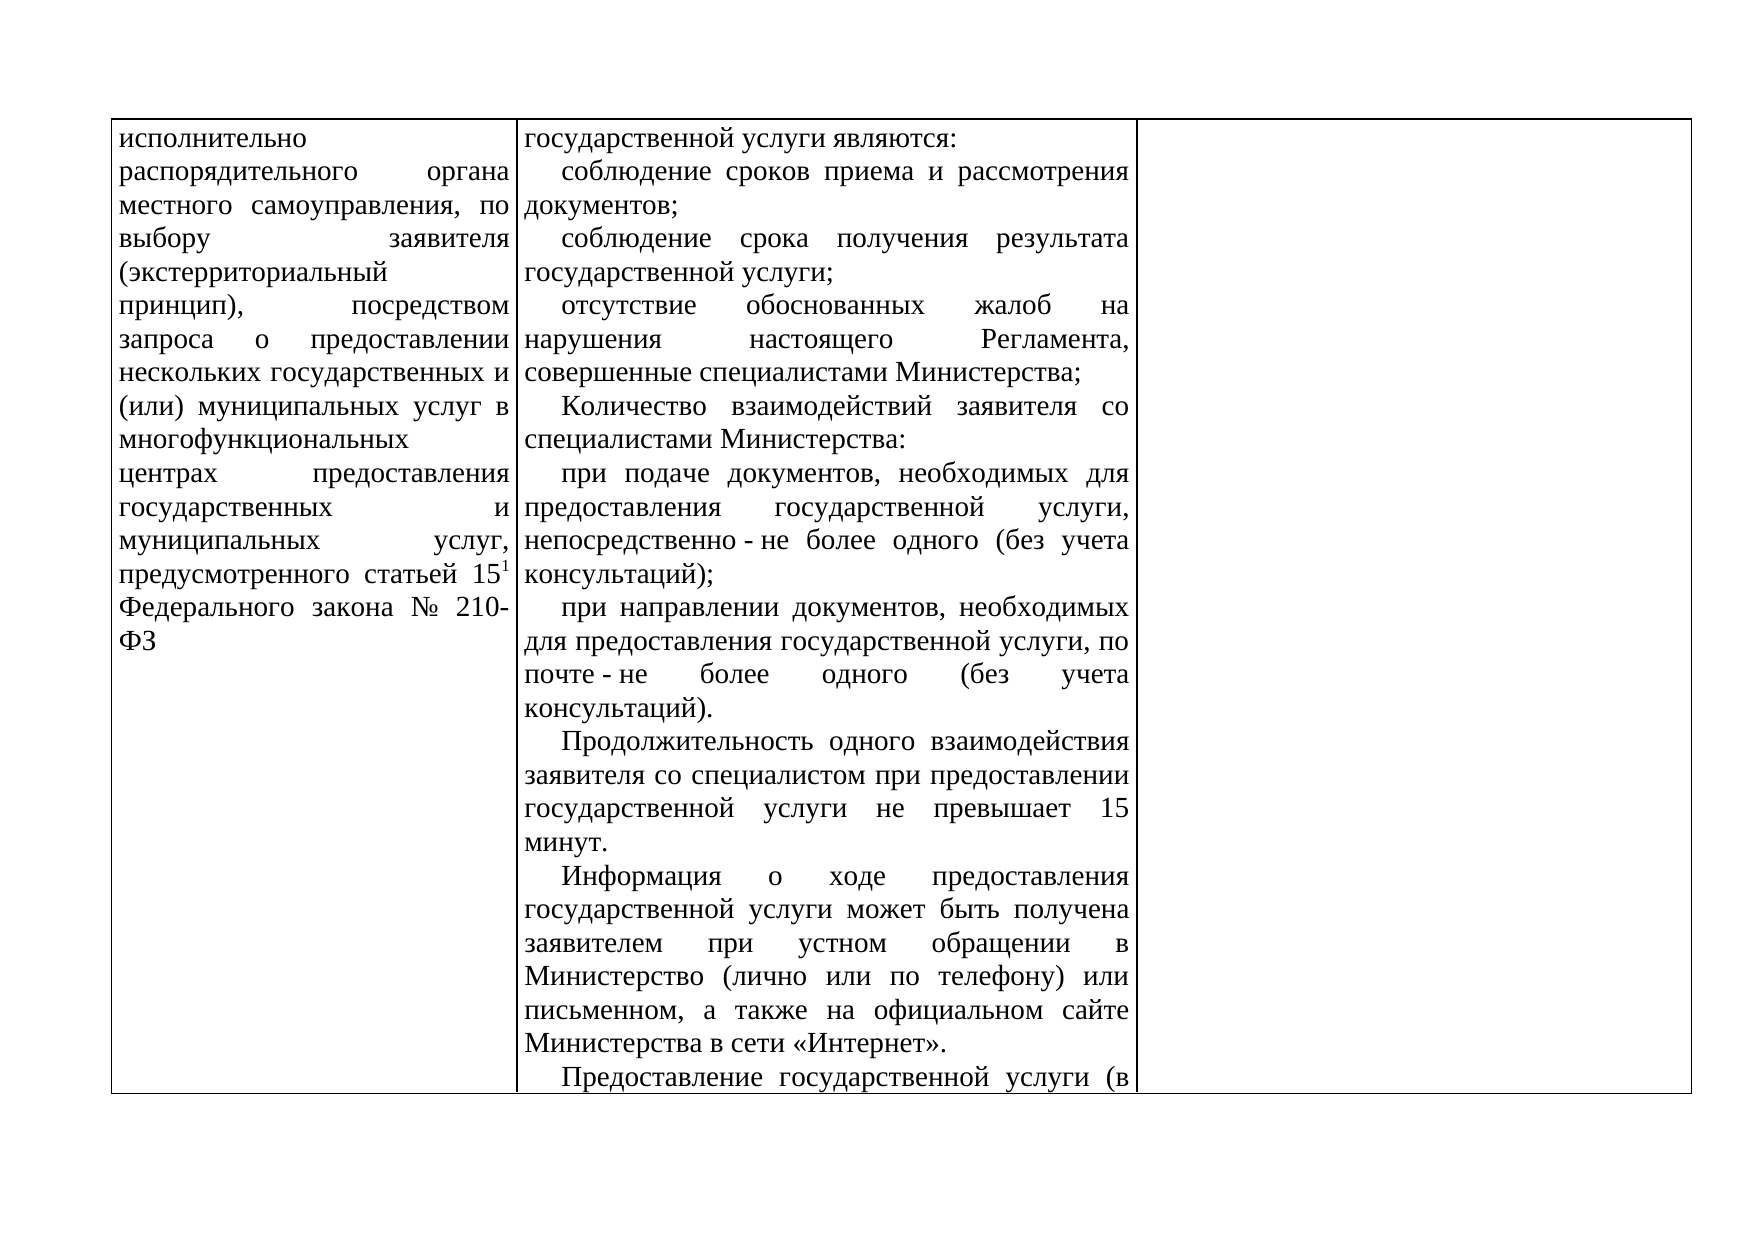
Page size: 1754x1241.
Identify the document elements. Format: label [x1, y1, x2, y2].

table_cell [112, 120, 516, 1092]
table_cell [518, 120, 1136, 1092]
table_cell [1138, 120, 1691, 1092]
